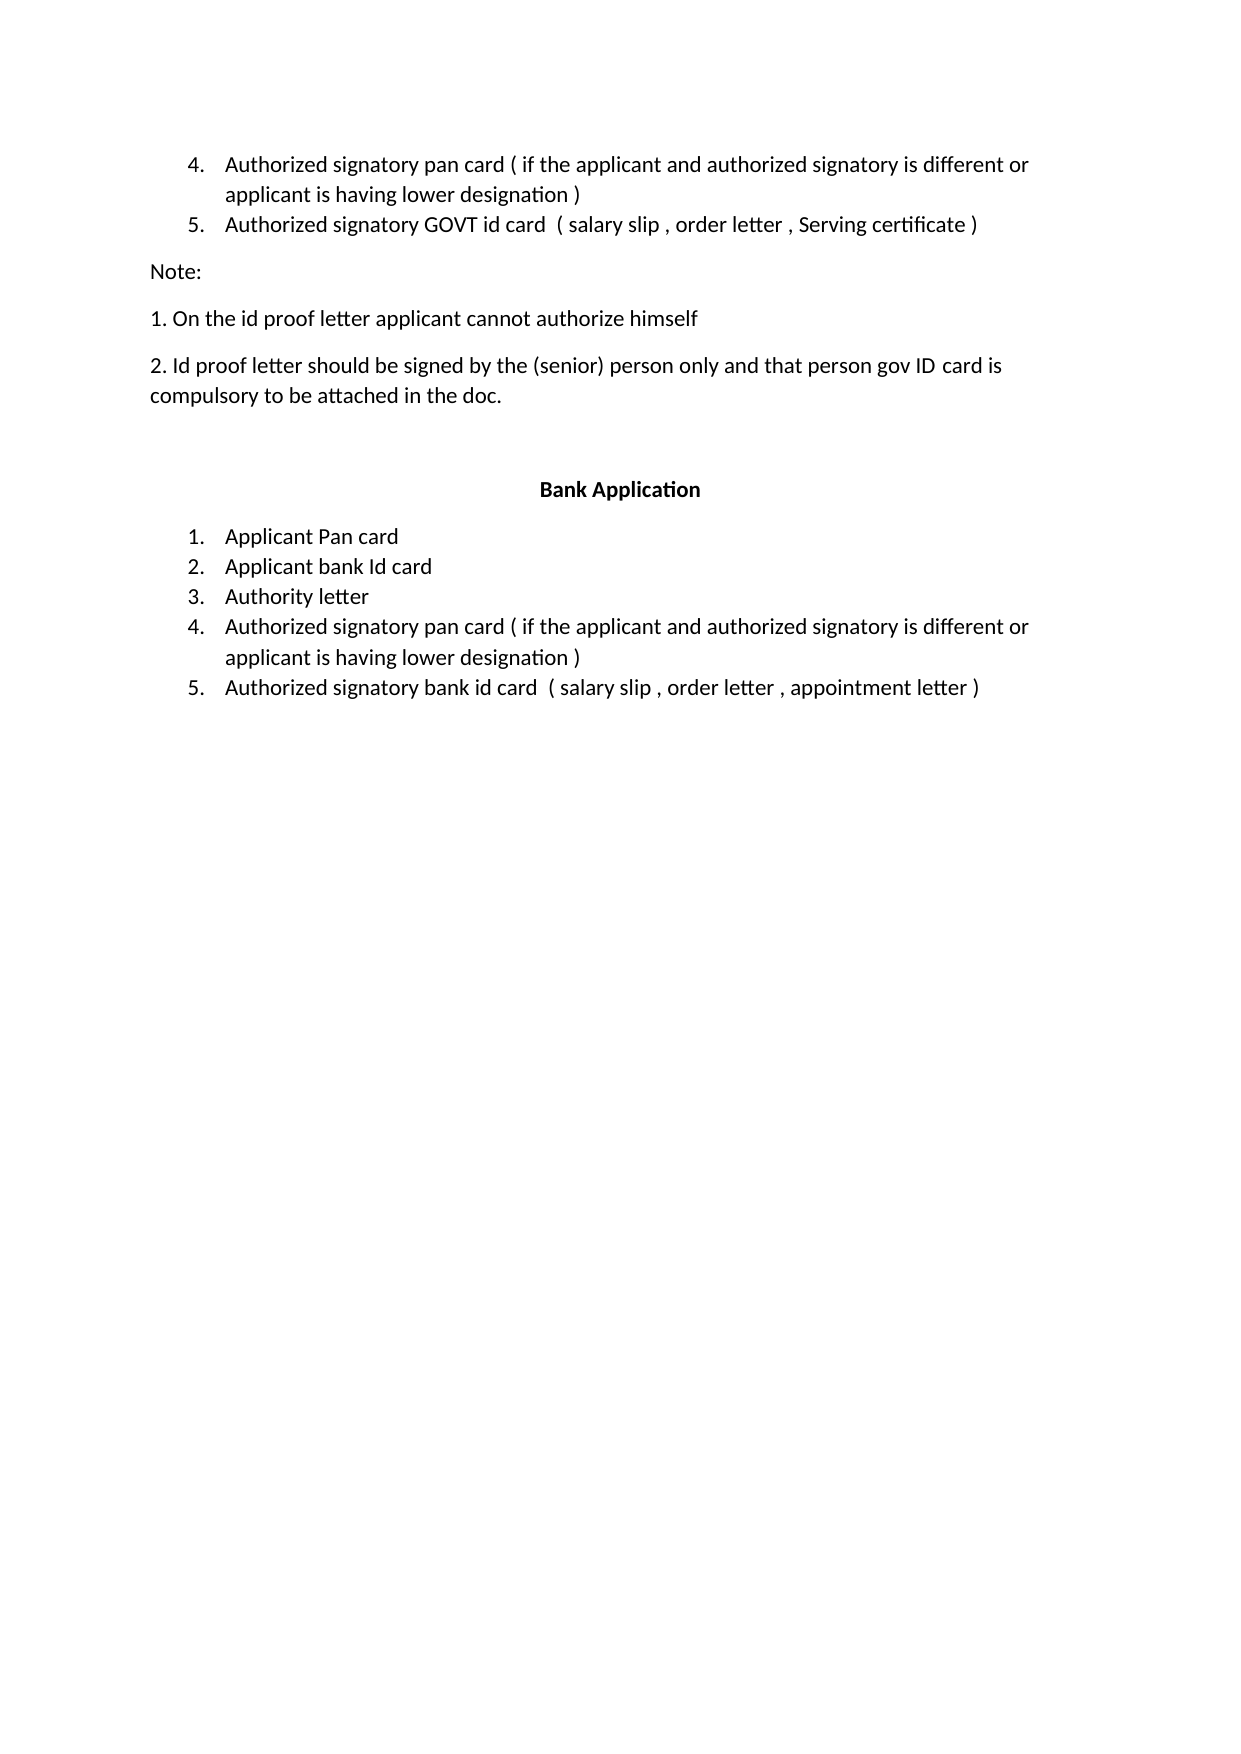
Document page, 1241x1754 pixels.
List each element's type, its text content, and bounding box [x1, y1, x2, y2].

text 1. On the id proof letter applicant cannot authorize himself [150, 304, 1090, 332]
text Bank Application [150, 475, 1090, 503]
list Applicant Pan card [187, 522, 1090, 550]
list Authorized signatory pan card ( if the applicant and authorized signatory is different or applicant is having lower designation ) [187, 612, 1090, 671]
text 2. Id proof letter should be signed by the (senior) person only and that person gov ID card is compulsory to be attached in the doc. [150, 351, 1090, 409]
list Authorized signatory GOVT id card ( salary slip , order letter , Serving certificate ) [187, 210, 1090, 238]
list Authorized signatory pan card ( if the applicant and authorized signatory is different or applicant is having lower designation ) [187, 150, 1090, 208]
list Authorized signatory bank id card ( salary slip , order letter , appointment letter ) [187, 673, 1090, 701]
text Note: [150, 257, 1090, 285]
list Authority letter [187, 582, 1090, 610]
list Applicant bank Id card [187, 552, 1090, 580]
